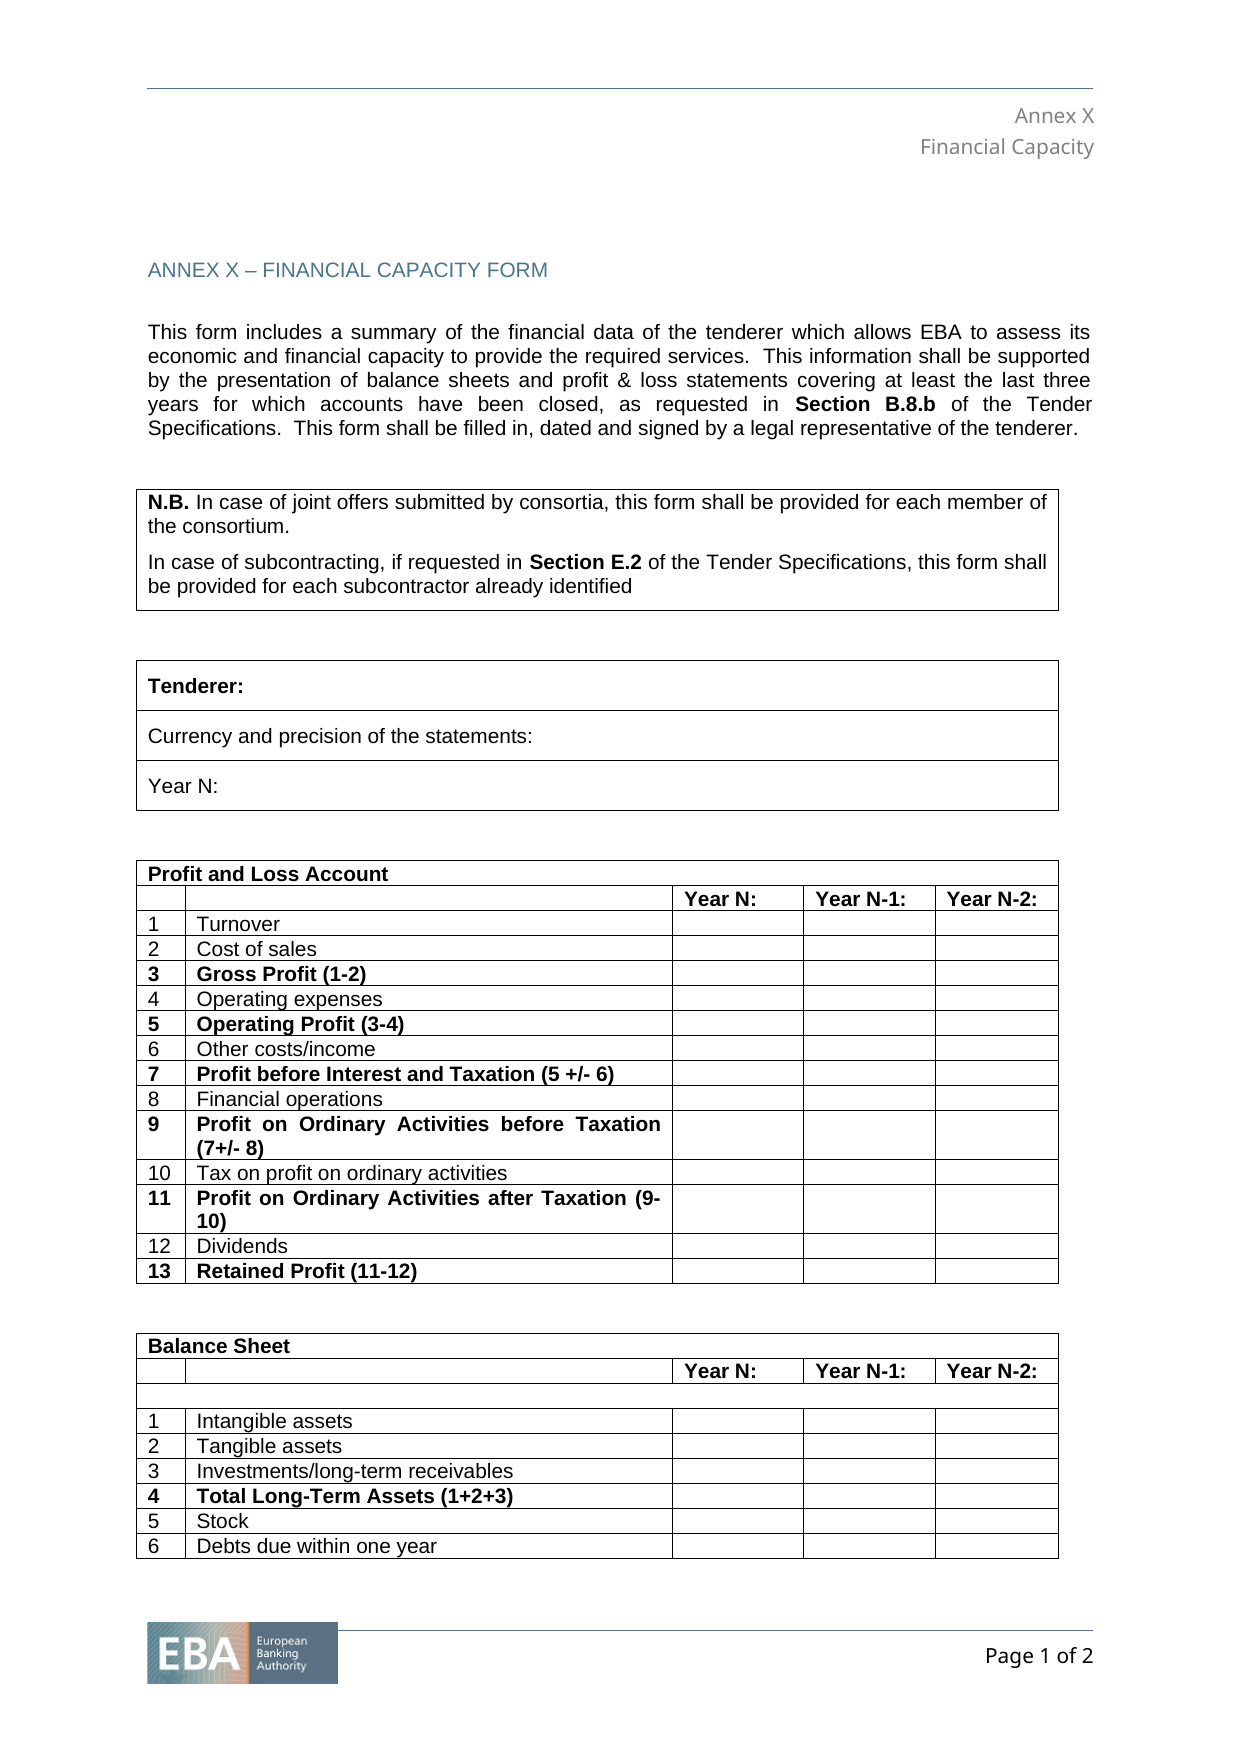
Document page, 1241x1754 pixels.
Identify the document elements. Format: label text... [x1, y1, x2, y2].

subtitle ANNEX X – FINANCIAL CAPACITY FORM [148, 258, 1092, 282]
table_cell 12 [137, 1234, 185, 1258]
table_header Tenderer: [137, 661, 1058, 710]
table_cell [673, 1061, 803, 1085]
table_cell 3 [137, 961, 185, 985]
table_cell [673, 1409, 803, 1433]
table_cell [186, 1359, 672, 1383]
table_cell [673, 936, 803, 960]
table_cell 10 [137, 1160, 185, 1184]
table_cell Financial operations [186, 1086, 672, 1110]
table_cell 8 [137, 1086, 185, 1110]
table_cell 5 [137, 1011, 185, 1035]
table_cell Total Long-Term Assets (1+2+3) [186, 1484, 672, 1508]
table_cell [936, 1509, 1058, 1533]
table_cell Year N: [137, 761, 1058, 810]
table_cell [804, 961, 935, 985]
table_cell [804, 1409, 935, 1433]
table_cell Other costs/income [186, 1036, 672, 1060]
table_cell Year N: [673, 1359, 803, 1383]
table_cell 1 [137, 1409, 185, 1433]
table_cell Year N-2: [936, 1359, 1058, 1383]
table_cell [804, 1011, 935, 1035]
table_cell 7 [137, 1061, 185, 1085]
table_header Profit and Loss Account [137, 861, 1058, 885]
table_cell [804, 1534, 935, 1558]
table_cell [804, 1185, 935, 1233]
table_cell [804, 986, 935, 1010]
table_cell Year N-2: [936, 886, 1058, 910]
table_cell [936, 1061, 1058, 1085]
table_cell [936, 1111, 1058, 1159]
table_cell Investments/long-term receivables [186, 1459, 672, 1483]
table_cell 3 [137, 1459, 185, 1483]
table_cell Turnover [186, 911, 672, 935]
text This form includes a summary of the financial data of the tenderer which allows EBA to assess its economic and financial capacity to provide the required services. This information shall be supported by the presentation of balance sheets and profit & loss statements covering at least the last three years for which accounts have been closed, as requested in Section B.8.b of the Tender Specifications. This form shall be filled in, dated and signed by a legal representative of the tenderer. [148, 320, 1092, 439]
table_cell [804, 1160, 935, 1184]
table_cell [936, 986, 1058, 1010]
table_cell 13 [137, 1259, 185, 1283]
table_cell [936, 1011, 1058, 1035]
table_cell [804, 1061, 935, 1085]
table_cell Debts due within one year [186, 1534, 672, 1558]
table_cell [137, 1384, 1058, 1408]
table_cell [673, 1036, 803, 1060]
table_cell [673, 1434, 803, 1458]
table_cell [936, 1160, 1058, 1184]
table_cell Cost of sales [186, 936, 672, 960]
table_cell 11 [137, 1185, 185, 1233]
table_cell [673, 1459, 803, 1483]
table_cell [673, 911, 803, 935]
table_cell [804, 1459, 935, 1483]
table_cell 4 [137, 1484, 185, 1508]
table_cell Profit on Ordinary Activities before Taxation (7+/- 8) [186, 1111, 672, 1159]
table_cell [673, 1484, 803, 1508]
table_cell [673, 1111, 803, 1159]
table_cell Retained Profit (11-12) [186, 1259, 672, 1283]
table_cell Intangible assets [186, 1409, 672, 1433]
table_cell [804, 1086, 935, 1110]
table_cell Stock [186, 1509, 672, 1533]
table_cell [936, 1234, 1058, 1258]
table_cell [936, 1434, 1058, 1458]
table_cell Year N-1: [804, 1359, 935, 1383]
table_cell [936, 1484, 1058, 1508]
table_cell Tax on profit on ordinary activities [186, 1160, 672, 1184]
table_cell Dividends [186, 1234, 672, 1258]
table_cell [186, 886, 672, 910]
picture [147, 1622, 338, 1682]
table_cell [137, 886, 185, 910]
table_cell [804, 1434, 935, 1458]
table_cell 4 [137, 986, 185, 1010]
table_cell 2 [137, 936, 185, 960]
text Annex X Financial Capacity [680, 98, 1094, 161]
table_cell Operating Profit (3-4) [186, 1011, 672, 1035]
table_cell Year N: [673, 886, 803, 910]
table_cell [936, 961, 1058, 985]
table_header Balance Sheet [137, 1334, 1058, 1358]
table_cell 9 [137, 1111, 185, 1159]
table_cell [673, 1086, 803, 1110]
table_cell [804, 1111, 935, 1159]
table_cell [804, 1509, 935, 1533]
table_cell 5 [137, 1509, 185, 1533]
table_cell 6 [137, 1036, 185, 1060]
table_cell [673, 1011, 803, 1035]
table_cell Profit on Ordinary Activities after Taxation (9-10) [186, 1185, 672, 1233]
table_cell [673, 1509, 803, 1533]
table_cell [936, 936, 1058, 960]
table_cell [673, 1259, 803, 1283]
table_cell [936, 1185, 1058, 1233]
table_cell Tangible assets [186, 1434, 672, 1458]
table_cell [936, 1534, 1058, 1558]
table_cell [936, 911, 1058, 935]
table_cell Currency and precision of the statements: [137, 711, 1058, 760]
table_cell [936, 1086, 1058, 1110]
table_cell [804, 936, 935, 960]
table_cell [936, 1036, 1058, 1060]
table_cell [673, 986, 803, 1010]
table_cell [137, 1359, 185, 1383]
table_cell [804, 1484, 935, 1508]
table_cell Operating expenses [186, 986, 672, 1010]
table_header N.B. In case of joint offers submitted by consortia, this form shall be provided for each member of the consortium. In case of subcontracting, if requested in Section E.2 of the Tender Specifications, this form shall be provided for each subcontractor already identified [137, 490, 1058, 610]
table_cell [936, 1259, 1058, 1283]
table_cell 2 [137, 1434, 185, 1458]
table_cell 6 [137, 1534, 185, 1558]
table_cell Profit before Interest and Taxation (5 +/- 6) [186, 1061, 672, 1085]
table_cell [804, 1036, 935, 1060]
table_cell [936, 1459, 1058, 1483]
table_cell [673, 1160, 803, 1184]
table_cell [804, 911, 935, 935]
table_cell Gross Profit (1-2) [186, 961, 672, 985]
table_cell [936, 1409, 1058, 1433]
table_cell 1 [137, 911, 185, 935]
table_cell Year N-1: [804, 886, 935, 910]
table_cell [673, 961, 803, 985]
table_cell [804, 1259, 935, 1283]
table_cell [673, 1234, 803, 1258]
table_cell [673, 1534, 803, 1558]
table_cell [804, 1234, 935, 1258]
table_cell [673, 1185, 803, 1233]
